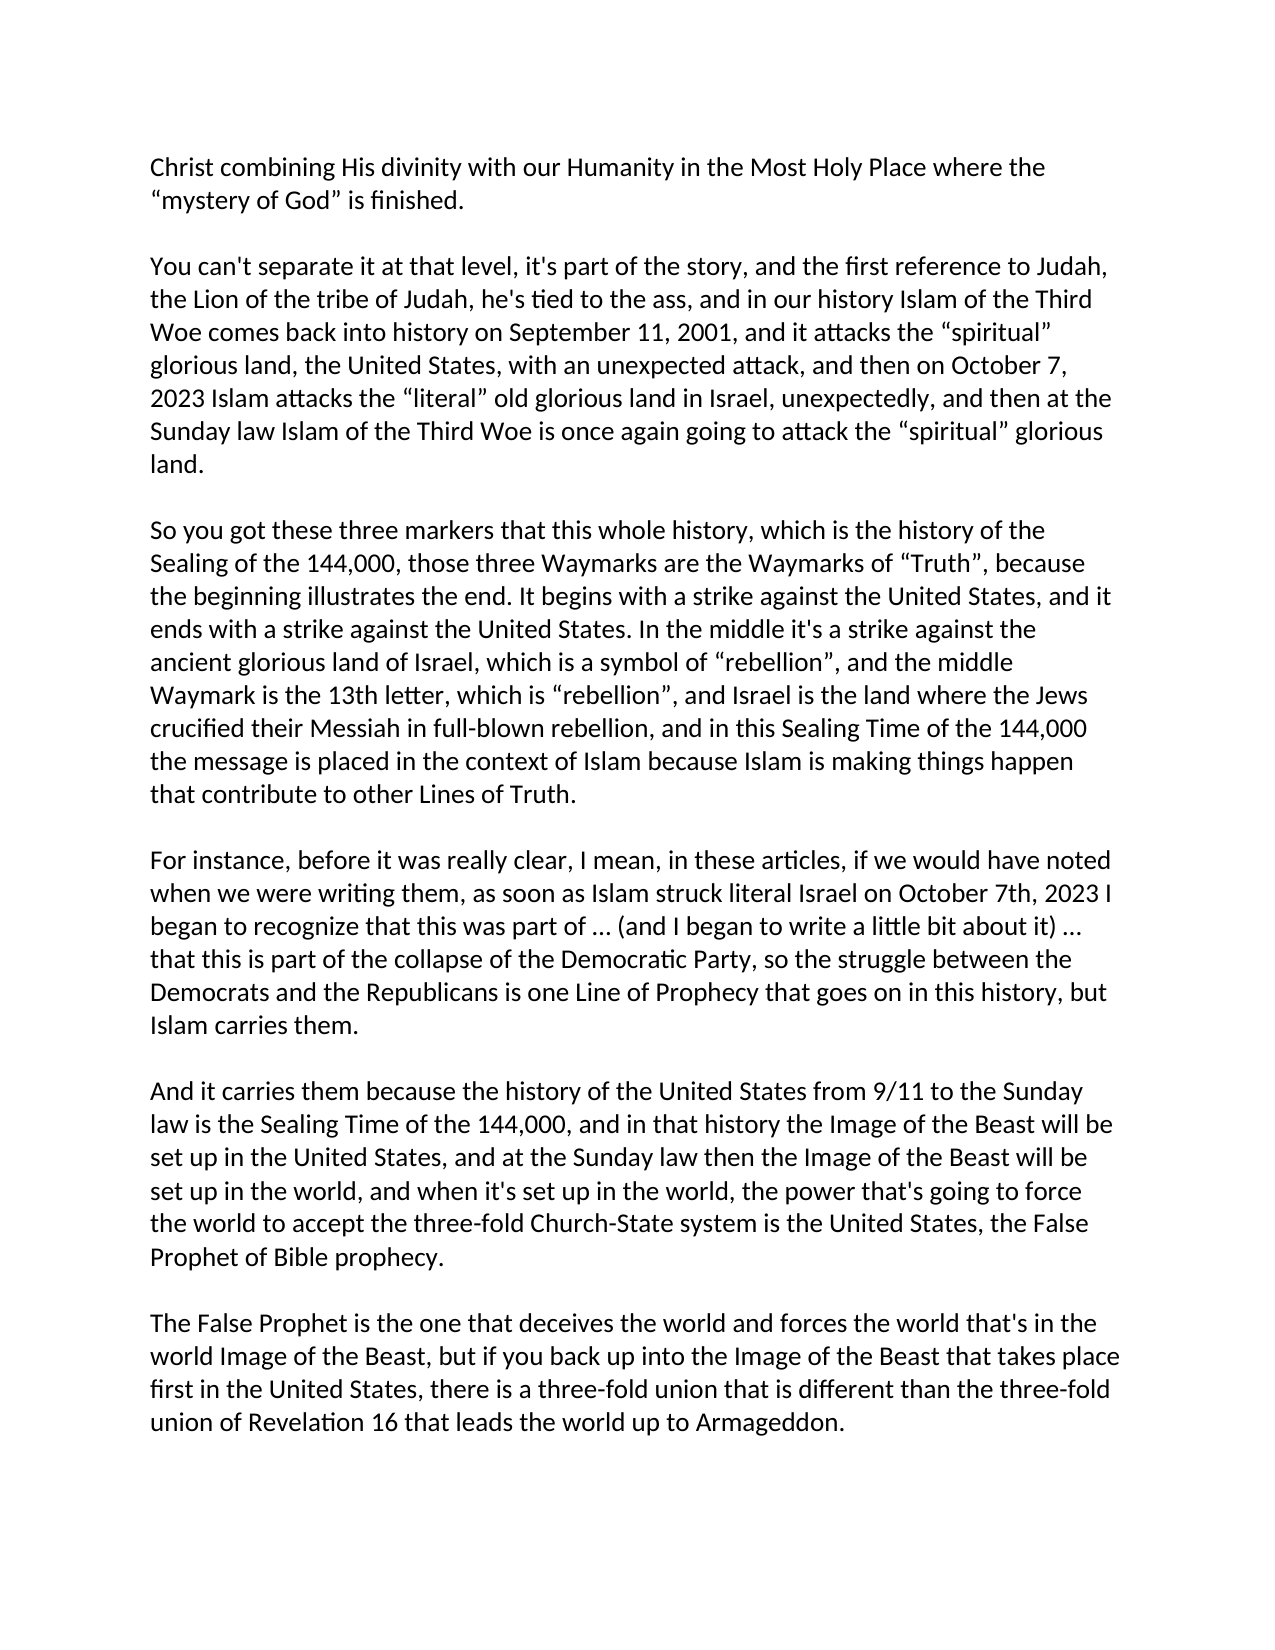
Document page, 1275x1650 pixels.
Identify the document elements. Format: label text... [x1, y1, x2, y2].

text You can't separate it at that level, it's part of the story, and the first reference to Judah, the Lion of the tribe of Judah, he's tied to the ass, and in our history Islam of the Third Woe comes back into history on September 11, 2001, and it attacks the “spiritual” glorious land, the United States, with an unexpected attack, and then on October 7, 2023 Islam attacks the “literal” old glorious land in Israel, unexpectedly, and then at the Sunday law Islam of the Third Woe is once again going to attack the “spiritual” glorious land. [204, 249, 1125, 480]
text For instance, before it was really clear, I mean, in these articles, if we would have noted when we were writing them, as soon as Islam struck literal Israel on October 7th, 2023 I began to recognize that this was part of … (and I began to write a little bit about it) … that this is part of the collapse of the Democratic Party, so the struggle between the Democrats and the Republicans is one Line of Prophecy that goes on in this history, but Islam carries them. [150, 843, 1125, 1042]
text And it carries them because the history of the United States from 9/11 to the Sunday law is the Sealing Time of the 144,000, and in that history the Image of the Beast will be set up in the United States, and at the Sunday law then the Image of the Beast will be set up in the world, and when it's set up in the world, the power that's going to force the world to accept the three-fold Church-State system is the United States, the False Prophet of Bible prophecy. [150, 1074, 1125, 1273]
text So you got these three markers that this whole history, which is the history of the Sealing of the 144,000, those three Waymarks are the Waymarks of “Truth”, because the beginning illustrates the end. It begins with a strike against the United States, and it ends with a strike against the United States. In the middle it's a strike against the ancient glorious land of Israel, which is a symbol of “rebellion”, and the middle Waymark is the 13th letter, which is “rebellion”, and Israel is the land where the Jews crucified their Messiah in full-blown rebellion, and in this Sealing Time of the 144,000 the message is placed in the context of Islam because Islam is making things happen that contribute to other Lines of Truth. [150, 513, 1125, 810]
text The False Prophet is the one that deceives the world and forces the world that's in the world Image of the Beast, but if you back up into the Image of the Beast that takes place first in the United States, there is a three-fold union that is different than the three-fold union of Revelation 16 that leads the world up to Armageddon. [846, 1306, 1125, 1438]
